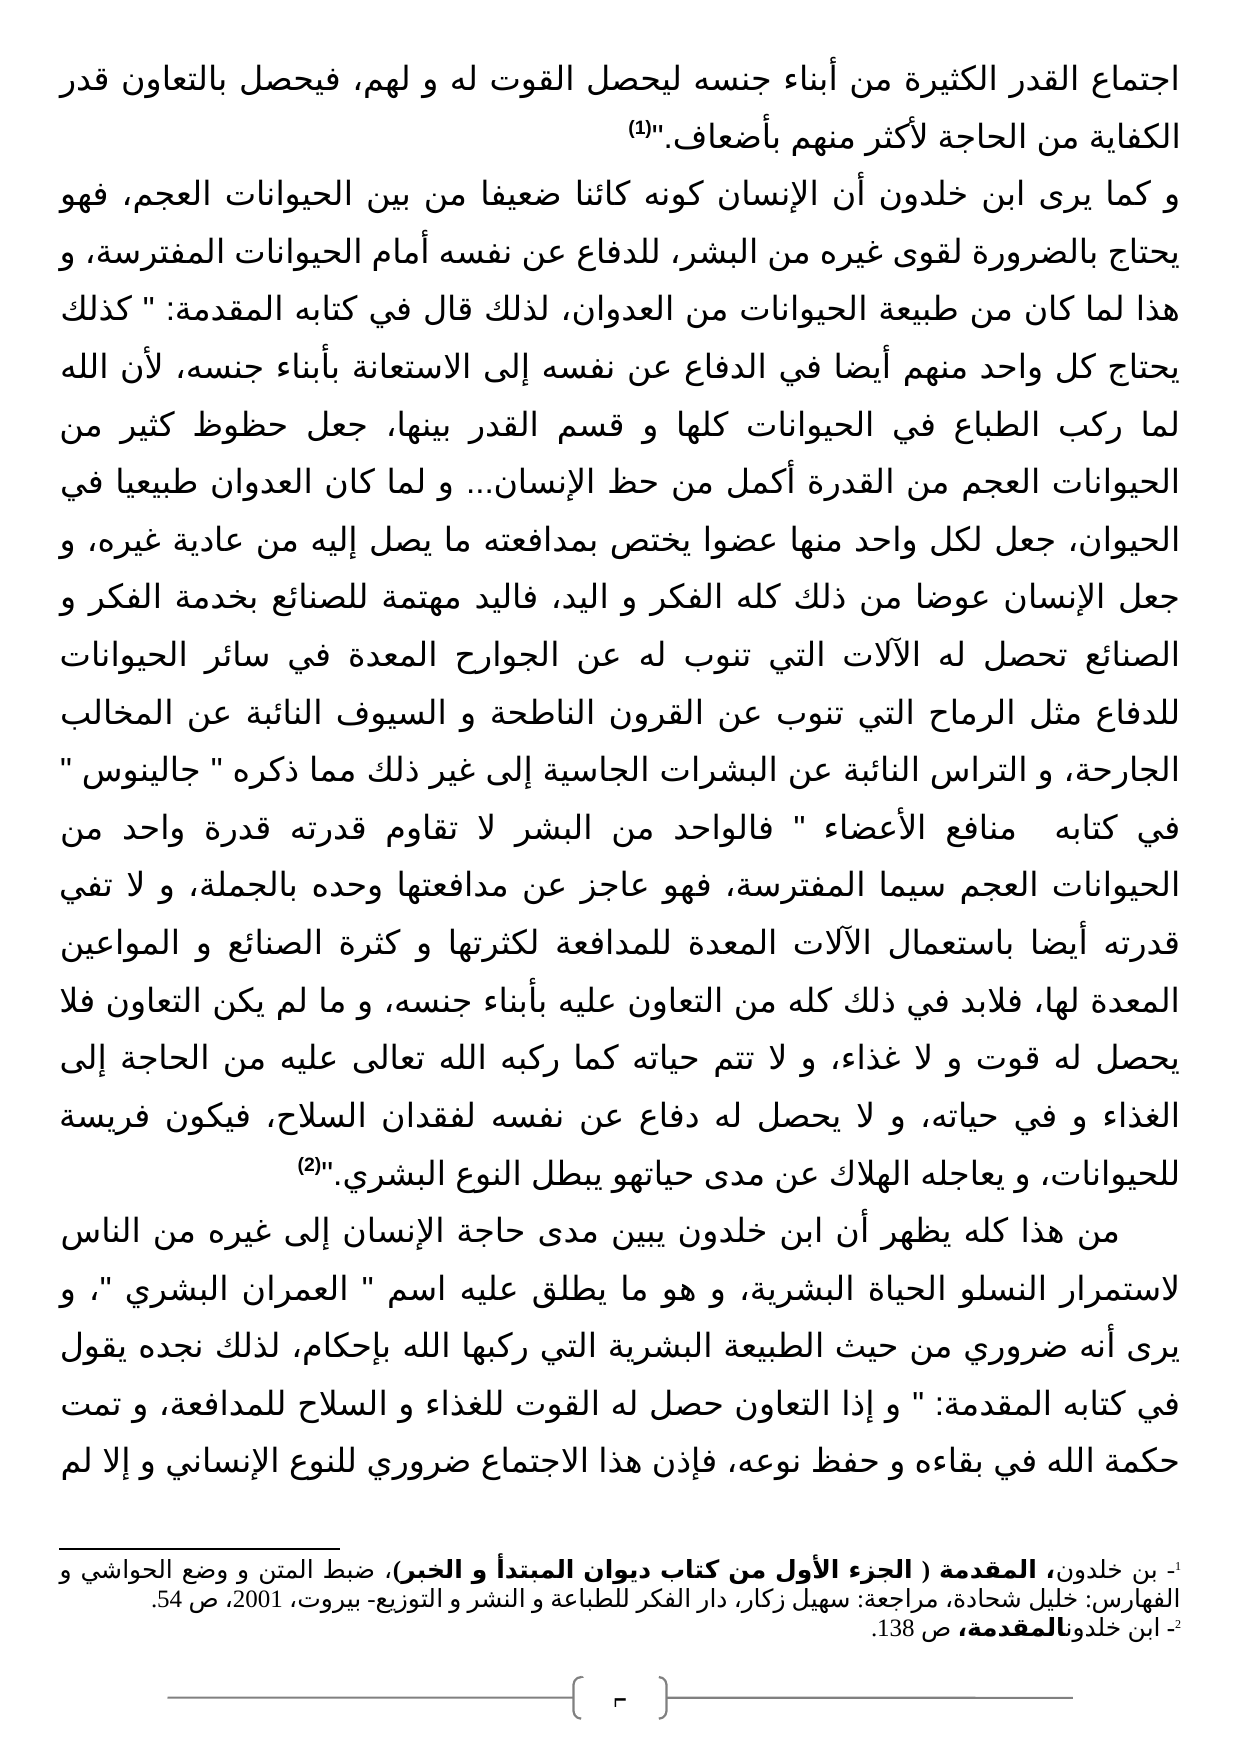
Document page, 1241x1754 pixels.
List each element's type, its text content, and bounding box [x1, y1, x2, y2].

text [59, 1211, 1181, 1480]
text و كما يرى ابن خلدون أن الإنسان كونه كائنا ضعيفا من بين الحيوانات العجم، فهو يحتاج بالضرورة لقوى غيره من البشر، للدفاع عن نفسه أمام الحيوانات المفترسة، و هذا لما كان من طبيعة الحيوانات من العدوان، لذلك قال في كتابه المقدمة: " كذلك يحتاج كل واحد منهم أيضا في الدفاع عن نفسه إلى الاستعانة بأبناء جنسه، لأن الله لما ركب الطباع في الحيوانات كلها و قسم القدر بينها، جعل حظوظ كثير من الحيوانات العجم من القدرة أكمل من حظ الإنسان... و لما كان العدوان طبيعيا في الحيوان، جعل لكل واحد منها عضوا يختص بمدافعته ما يصل إليه من عادية غيره، و جعل الإنسان عوضا من ذلك كله الفكر و اليد، فاليد مهتمة للصنائع بخدمة الفكر و الصنائع تحصل له الآلات التي تنوب له عن الجوارح المعدة في سائر الحيوانات للدفاع مثل الرماح التي تنوب عن القرون الناطحة و السيوف النائبة عن المخالب الجارحة، و التراس النائبة عن البشرات الجاسية إلى غير ذلك مما ذكره " جالينوس " في كتابه منافع الأعضاء " فالواحد من البشر لا تقاوم قدرته قدرة واحد من الحيوانات العجم سيما المفترسة، فهو عاجز عن مدافعتها وحده بالجملة، و لا تفي قدرته أيضا باستعمال الآلات المعدة للمدافعة لكثرتها و كثرة الصنائع و المواعين المعدة لها، فلابد في ذلك كله من التعاون عليه بأبناء جنسه، و ما لم يكن التعاون فلا يحصل له قوت و لا غذاء، و لا تتم حياته كما ركبه الله تعالى عليه من الحاجة إلى الغذاء و في حياته، و لا يحصل له دفاع عن نفسه لفقدان السلاح، فيكون فريسة للحيوانات، و يعاجله الهلاك عن مدى حياتهو يبطل النوع البشري."() [59, 174, 1181, 1192]
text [59, 59, 1181, 155]
